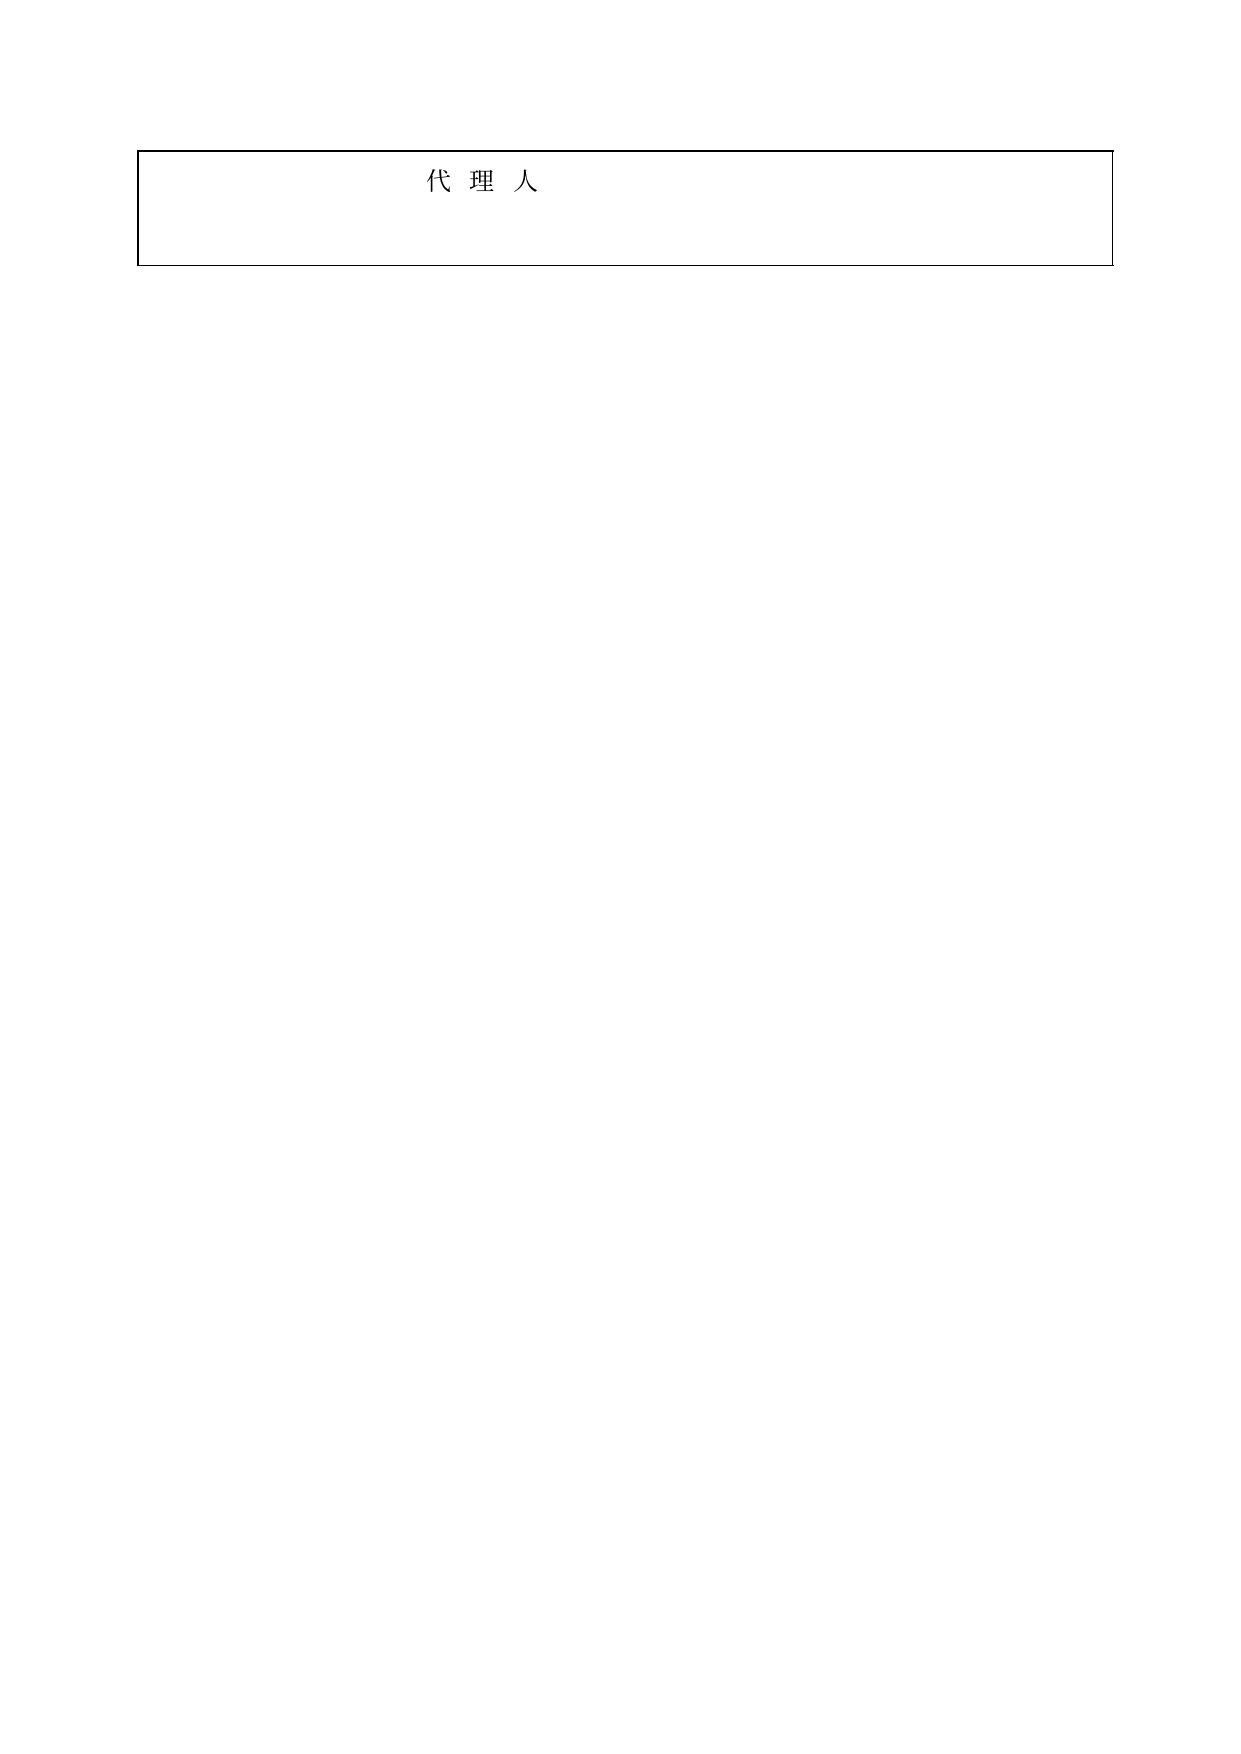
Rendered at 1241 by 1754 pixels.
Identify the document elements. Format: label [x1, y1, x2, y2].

table_cell [139, 152, 1112, 265]
